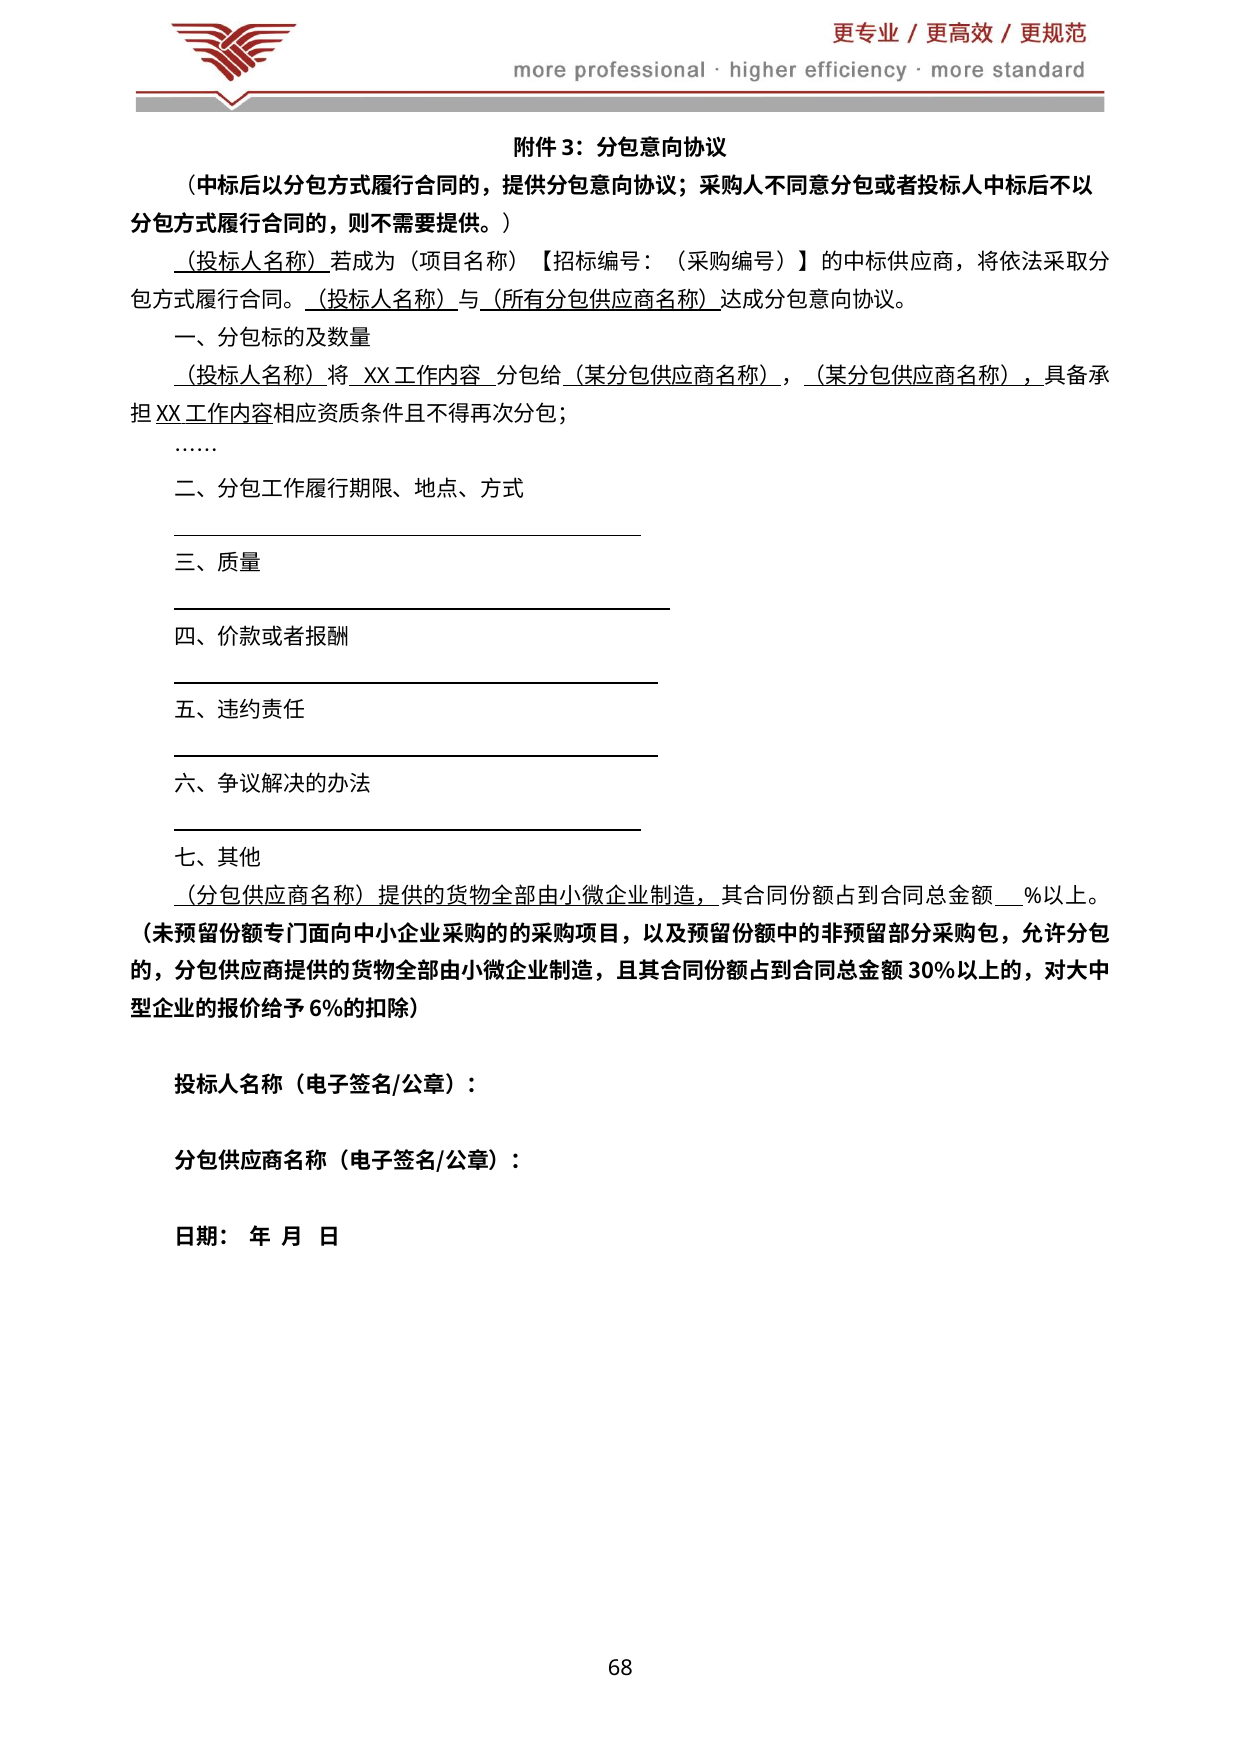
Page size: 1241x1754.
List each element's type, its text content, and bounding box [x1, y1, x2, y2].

text 日期： 年 月 日 [130, 1219, 1110, 1251]
text （分包供应商名称）提供的货物全部由小微企业制造，其合同份额占到合同总金额 %以上。（未预留份额专门面向中小企业采购的的采购项目，以及预留份额中的非预留部分采购包，允许分包的，分包供应商提供的货物全部由小微企业制造，且其合同份额占到合同总金额 30%以上的，对大中型企业的报价给予6%的扣除） [130, 878, 1110, 1023]
text 七、其他 [130, 840, 1110, 871]
text 二、分包工作履行期限、地点、方式 [130, 471, 1110, 503]
text 投标人名称（电子签名/公章）： [130, 1067, 1110, 1099]
text （投标人名称）若成为（项目名称）【招标编号：（采购编号）】的中标供应商，将依法采取分包方式履行合同。（投标人名称）与（所有分包供应商名称）达成分包意向协议。 [130, 244, 1110, 313]
text 六、争议解决的办法 [130, 766, 1110, 798]
text （投标人名称）将 XX工作内容 分包给（某分包供应商名称），（某分包供应商名称），具备承担XX工作内容相应资质条件且不得再次分包； [130, 358, 1110, 427]
text 附件3：分包意向协议 [130, 130, 1110, 162]
text 三、质量 [130, 545, 1110, 577]
picture [135, 0, 1105, 112]
text （中标后以分包方式履行合同的，提供分包意向协议；采购人不同意分包或者投标人中标后不以分包方式履行合同的，则不需要提供。） [130, 168, 1110, 238]
text 五、违约责任 [130, 692, 1110, 724]
text …… [130, 433, 1110, 465]
text 分包供应商名称（电子签名/公章）： [130, 1143, 1110, 1175]
text 一、分包标的及数量 [130, 320, 1110, 351]
text 四、价款或者报酬 [130, 619, 1110, 650]
